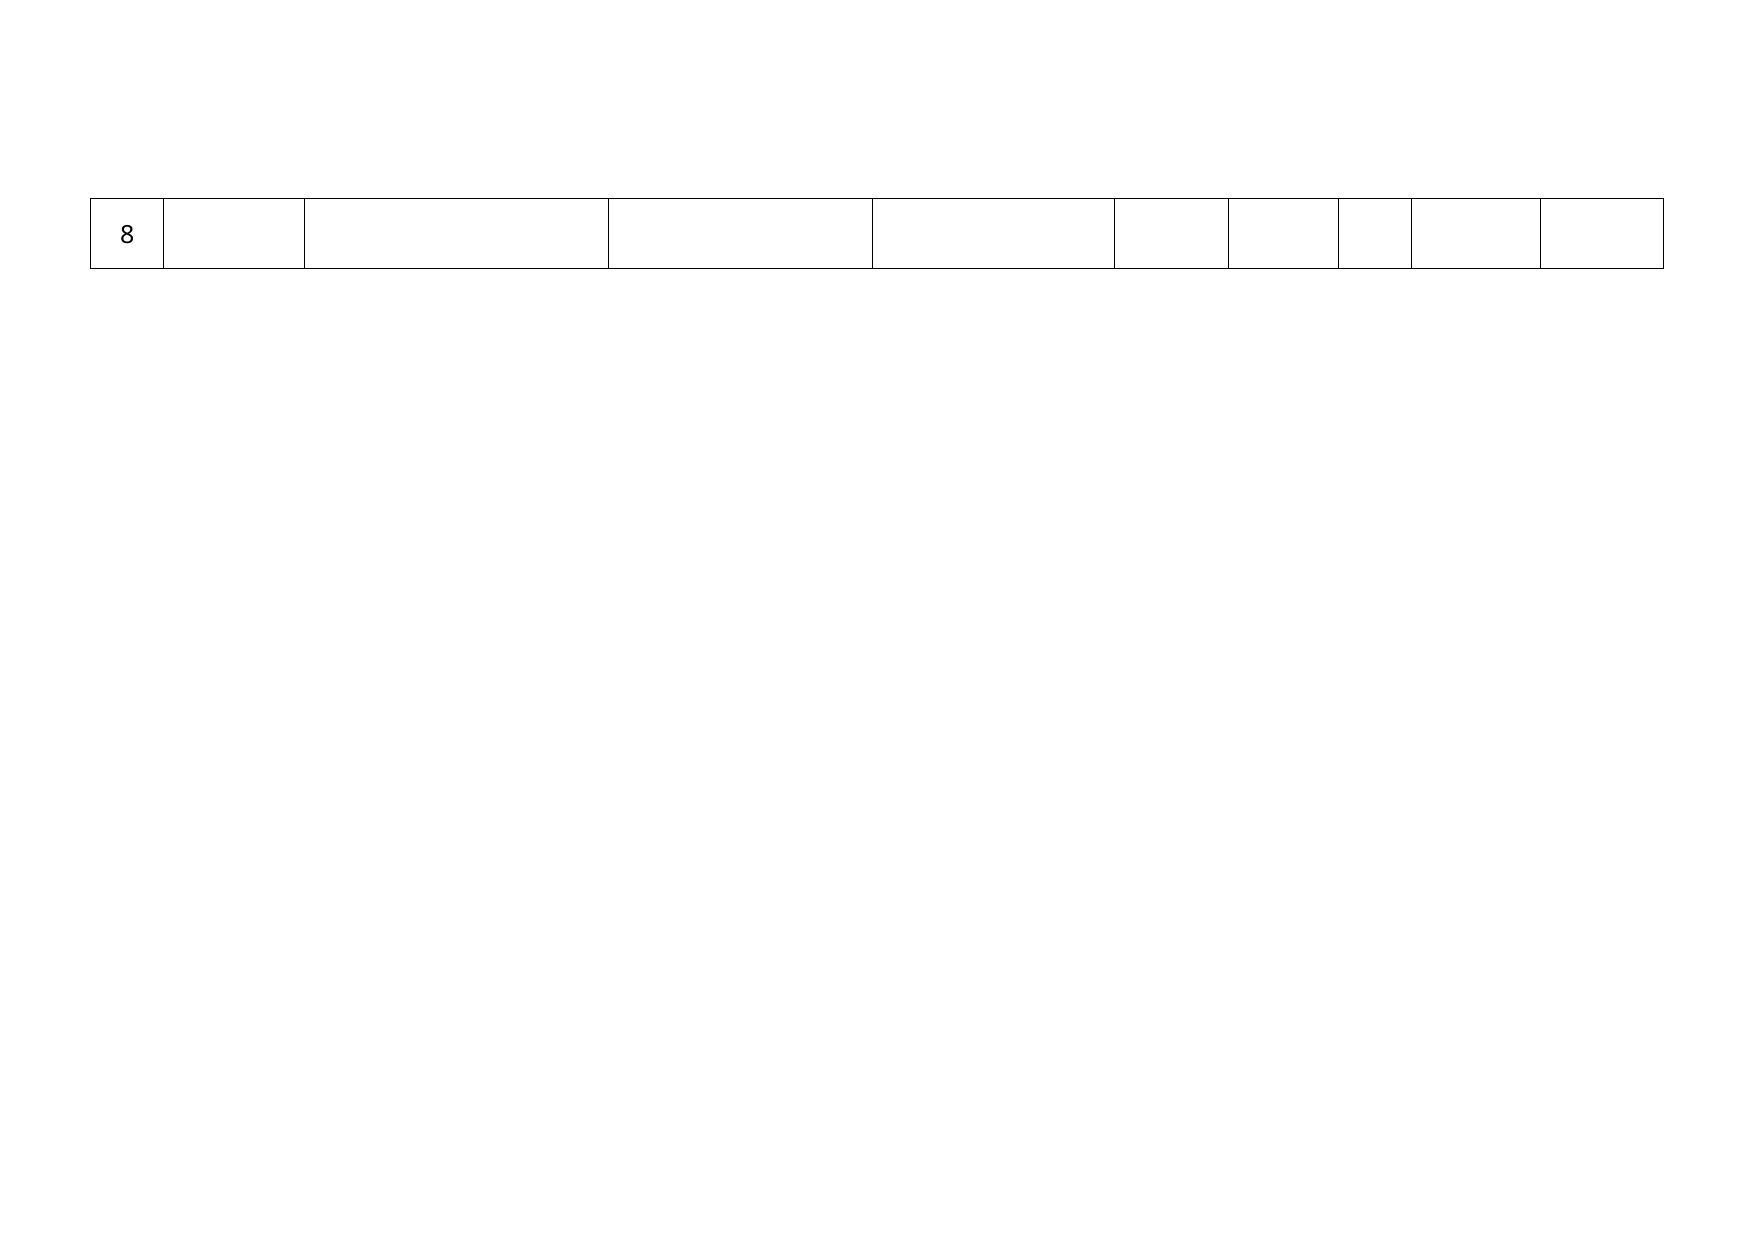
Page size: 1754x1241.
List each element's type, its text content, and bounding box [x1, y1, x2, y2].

table_cell [1412, 199, 1540, 268]
table_cell [1229, 199, 1338, 268]
table_cell [305, 199, 608, 268]
table_cell [1339, 199, 1411, 268]
table_cell [164, 199, 304, 268]
table_cell [1115, 199, 1228, 268]
table_cell [1541, 199, 1663, 268]
table_cell 8 [91, 199, 163, 268]
table_cell [609, 199, 872, 268]
table_cell [873, 199, 1114, 268]
